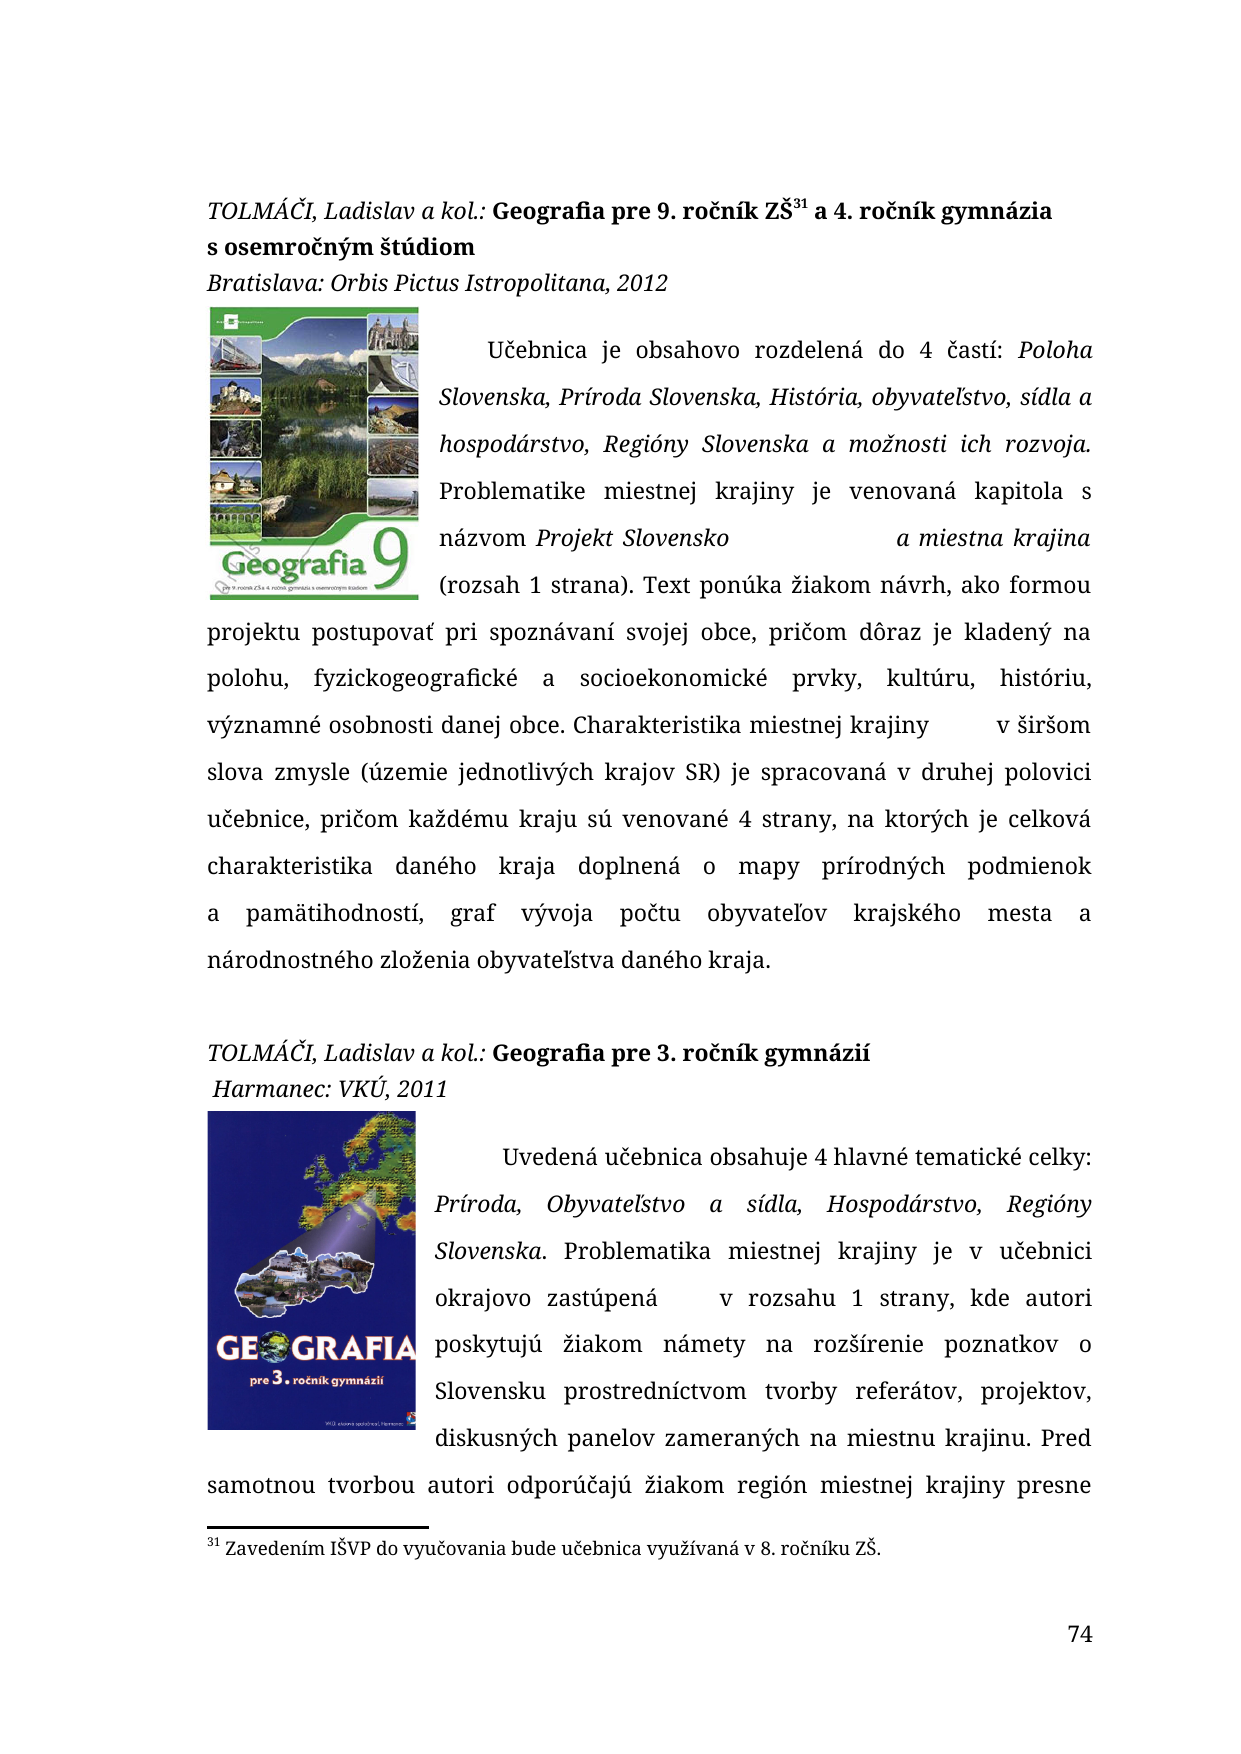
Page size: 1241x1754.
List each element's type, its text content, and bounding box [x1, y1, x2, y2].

picture [205, 306, 421, 600]
text TOLMÁČI, Ladislav a kol.: Geografia pre 3. ročník gymnázií [207, 1037, 1092, 1068]
text s osemročným štúdiom [207, 231, 1092, 262]
text Bratislava: Orbis Pictus Istropolitana, 2012 [207, 266, 1092, 298]
text Harmanec: VKÚ, 2011 [207, 1073, 1092, 1104]
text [207, 1141, 1092, 1500]
picture [206, 1111, 416, 1428]
text TOLMÁČI, Ladislav a kol.: Geografia pre 9. ročník ZŠ a 4. ročník gymnázia [207, 194, 1092, 226]
text Učebnica je obsahovo rozdelená do 4 častí: Poloha Slovenska, Príroda Slovenska, História, obyvateľstvo, sídla a hospodárstvo, Regióny Slovenska a možnosti ich rozvoja. Problematike miestnej krajiny je venovaná kapitola s názvom Projekt Slovensko a miestna krajina (rozsah 1 strana). Text ponúka žiakom návrh, ako formou projektu postupovať pri spoznávaní svojej obce, pričom dôraz je kladený na polohu, fyzickogeografické a socioekonomické prvky, kultúru, históriu, významné osobnosti danej obce. Charakteristika miestnej krajiny v širšom slova zmysle (územie jednotlivých krajov SR) je spracovaná v druhej polovici učebnice, pričom každému kraju sú venované 4 strany, na ktorých je celková charakteristika daného kraja doplnená o mapy prírodných podmienok a pamätihodností, graf vývoja počtu obyvateľov krajského mesta a národnostného zloženia obyvateľstva daného kraja. [207, 334, 1092, 975]
